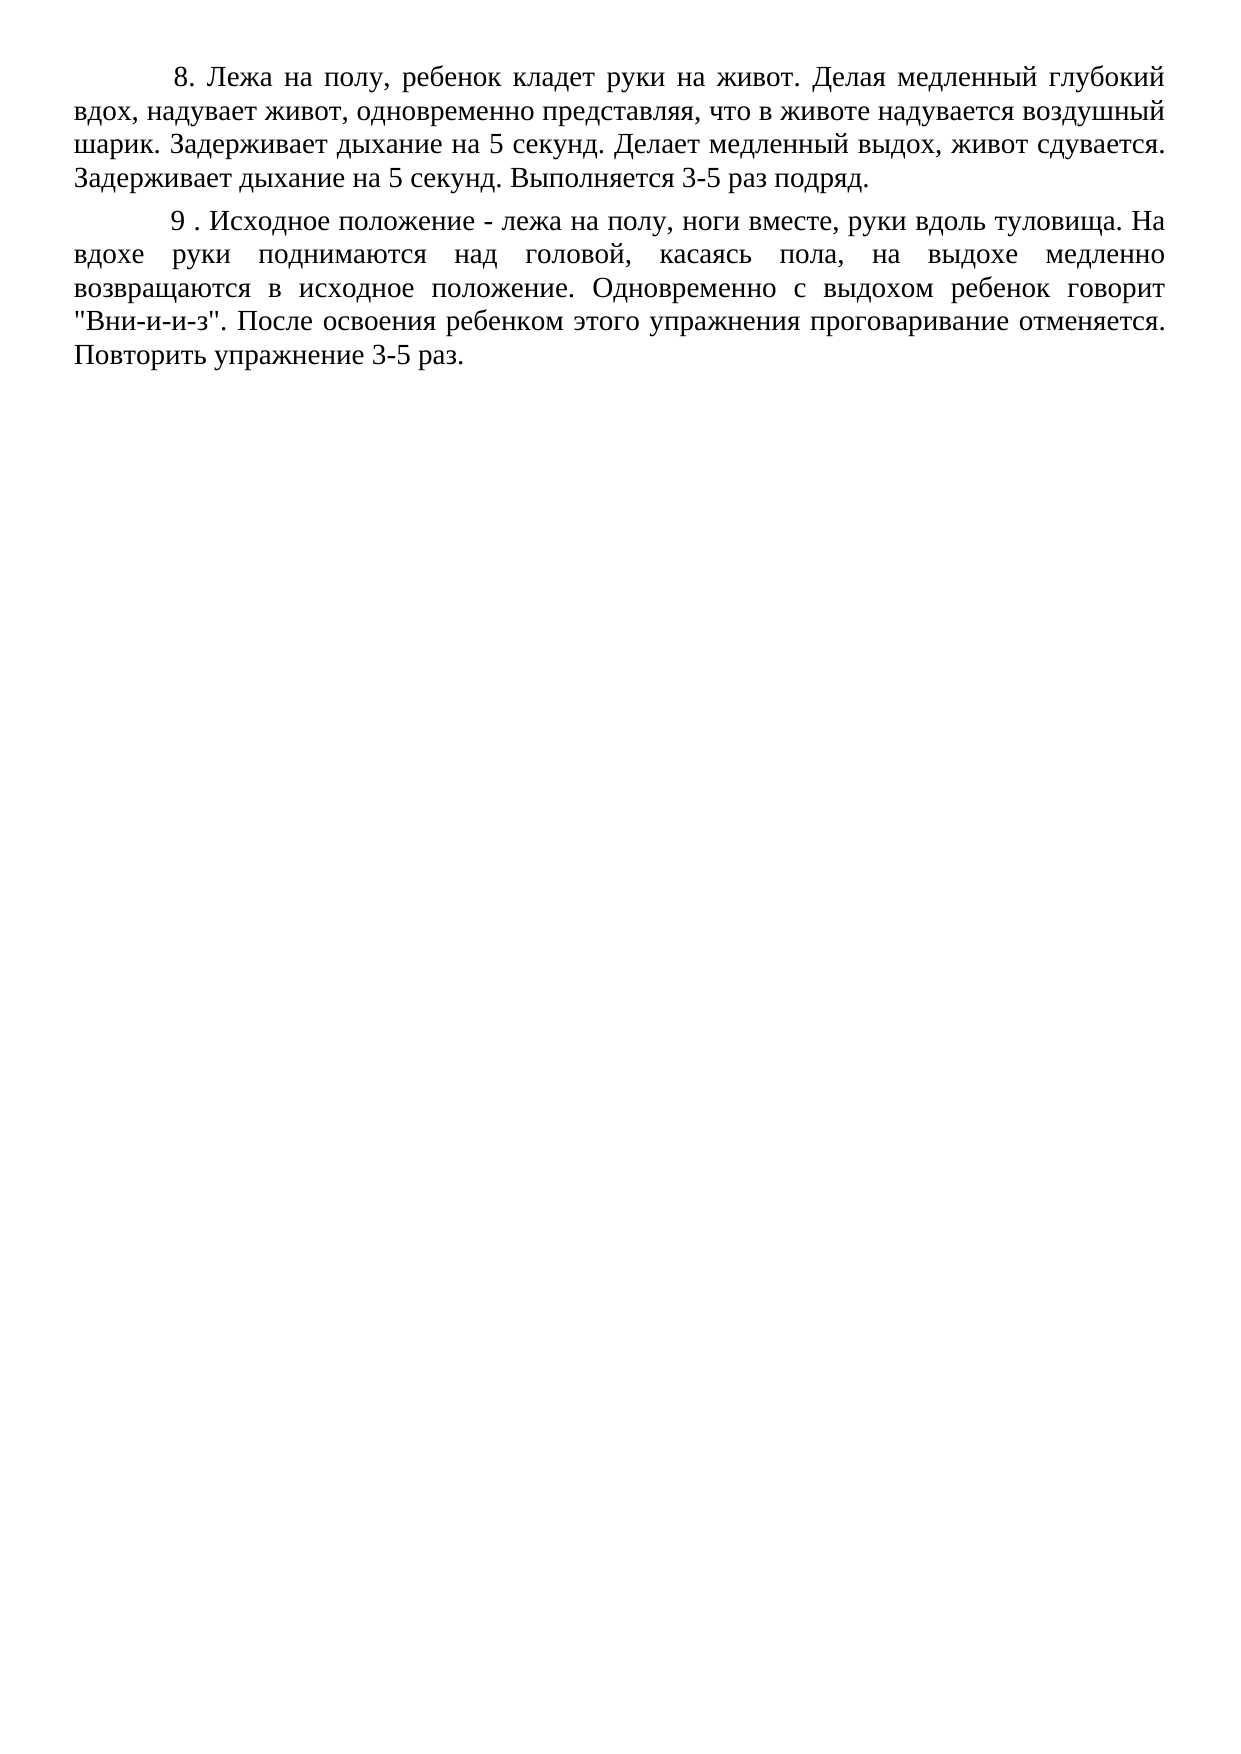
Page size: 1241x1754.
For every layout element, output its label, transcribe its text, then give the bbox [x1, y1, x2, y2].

text 8. Лежа на полу, ребенок кладет руки на живот. Делая медленный глубокий вдох, надувает живот, одновременно представляя, что в животе надувается воздушный шарик. Задерживает дыхание на 5 секунд. Делает медленный выдох, живот сдувается. Задерживает дыхание на 5 секунд. Выполняется 3-5 раз подряд. [74, 59, 1167, 193]
text 9 . Исходное положение - лежа на полу, ноги вместе, руки вдоль туловища. На вдохе руки поднимаются над головой, касаясь пола, на выдохе медленно возвращаются в исходное положение. Одновременно с выдохом ребенок говорит "Вни-и-и-з". После освоения ребенком этого упражнения проговаривание отменяется. Повторить упражнение 3-5 раз. [74, 203, 1167, 370]
